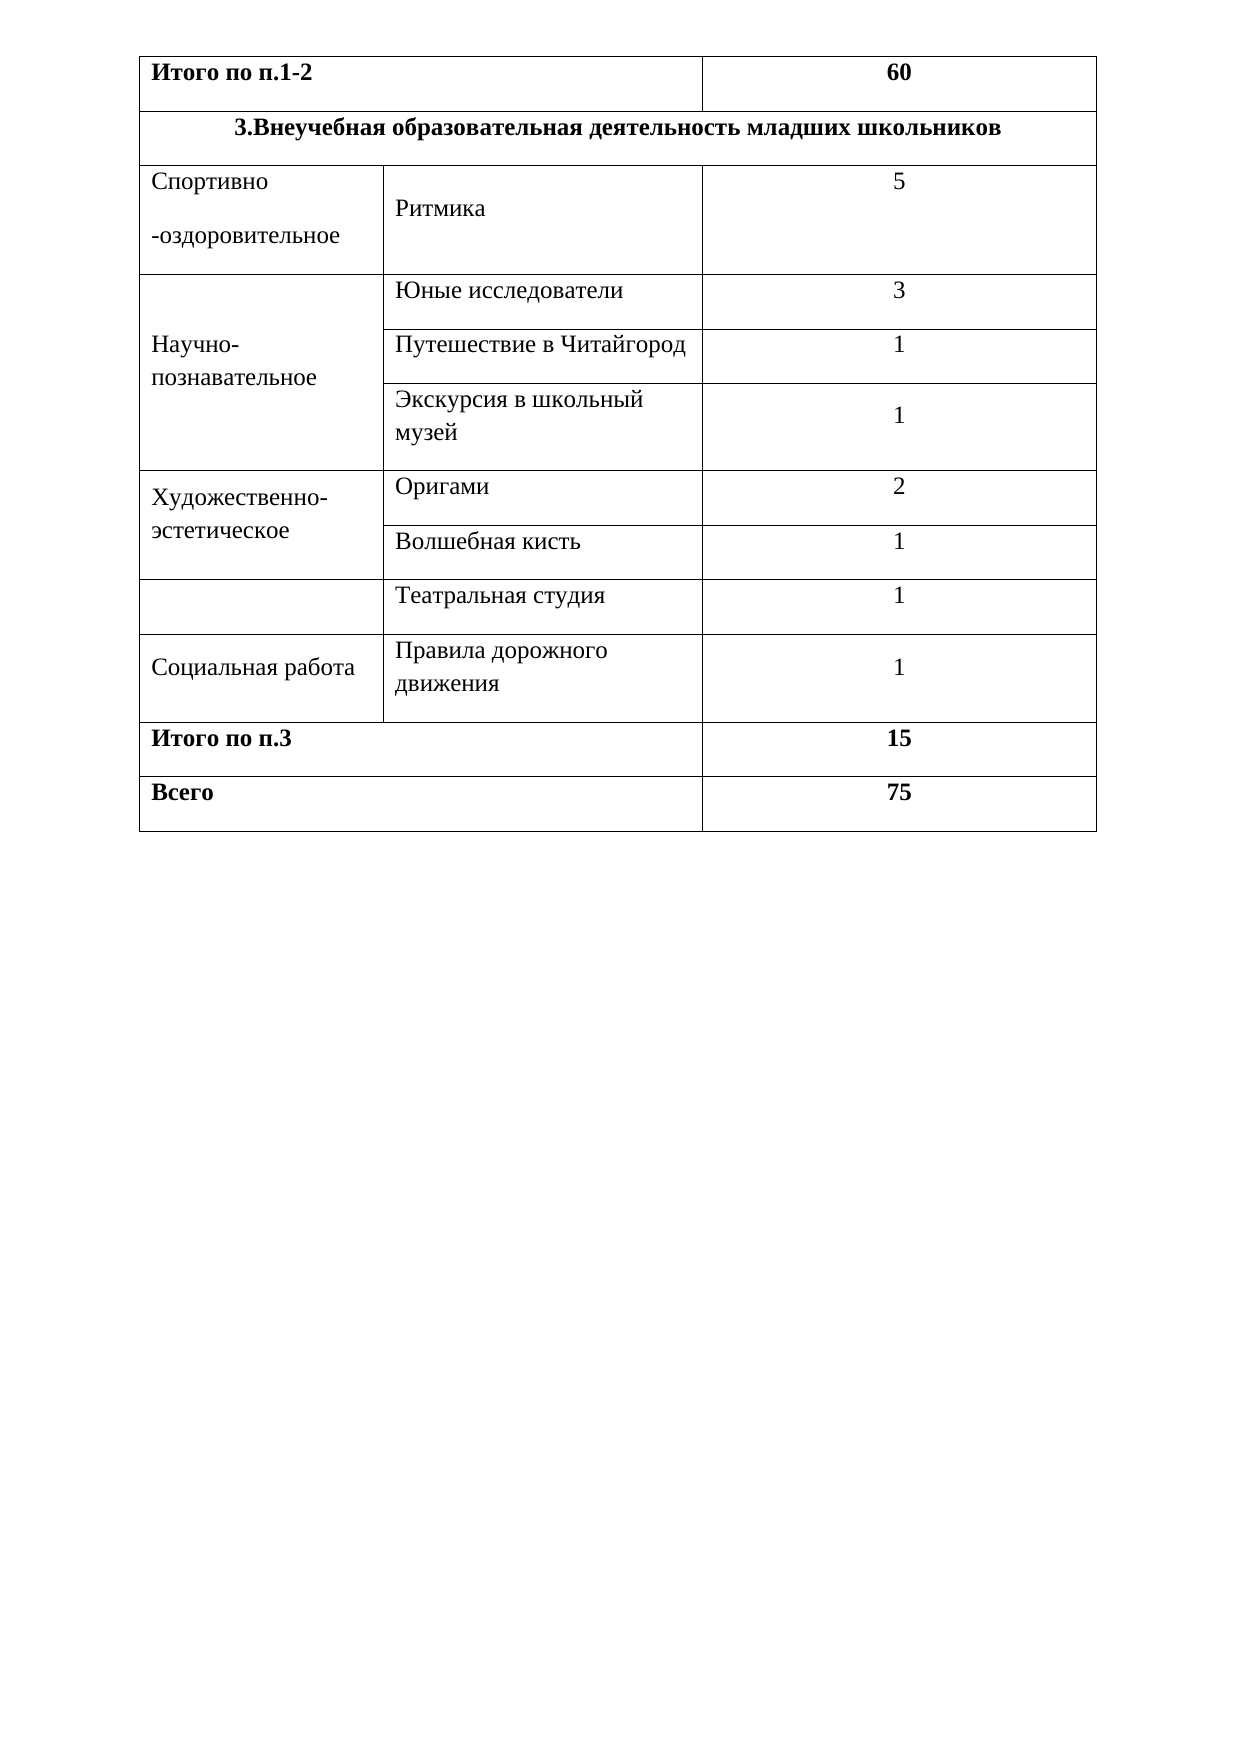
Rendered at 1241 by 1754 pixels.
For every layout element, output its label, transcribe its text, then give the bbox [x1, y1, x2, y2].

table_cell [140, 580, 383, 634]
table_cell Социальная работа [140, 635, 383, 722]
table_cell Итого по п.3 [140, 723, 702, 776]
table_cell Юные исследователи [384, 275, 702, 328]
table_cell Волшебная кисть [384, 526, 702, 579]
table_cell 1 [703, 526, 1096, 579]
table_cell 1 [703, 635, 1096, 722]
table_cell Научно-познавательное [140, 275, 383, 470]
table_cell 2 [703, 471, 1096, 525]
table_cell 1 [703, 580, 1096, 634]
table_cell Оригами [384, 471, 702, 525]
table_cell Итого по п.1-2 [140, 57, 702, 111]
table_cell 60 [703, 57, 1096, 111]
table_cell Спортивно -оздоровительное [140, 166, 383, 274]
table_cell Театральная студия [384, 580, 702, 634]
table_cell 15 [703, 723, 1096, 776]
table_cell 1 [703, 384, 1096, 470]
table_cell Всего [140, 777, 702, 831]
table_cell 1 [703, 330, 1096, 383]
table_cell Путешествие в Читайгород [384, 330, 702, 383]
table_cell Экскурсия в школьный музей [384, 384, 702, 470]
table_cell 75 [703, 777, 1096, 831]
table_cell Правила дорожного движения [384, 635, 702, 722]
table_cell Художественно- эстетическое [140, 471, 383, 579]
table_cell 3 [703, 275, 1096, 328]
table_cell 5 [703, 166, 1096, 274]
table_cell Ритмика [384, 166, 702, 274]
table_cell 3.Внеучебная образовательная деятельность младших школьников [140, 112, 1096, 165]
